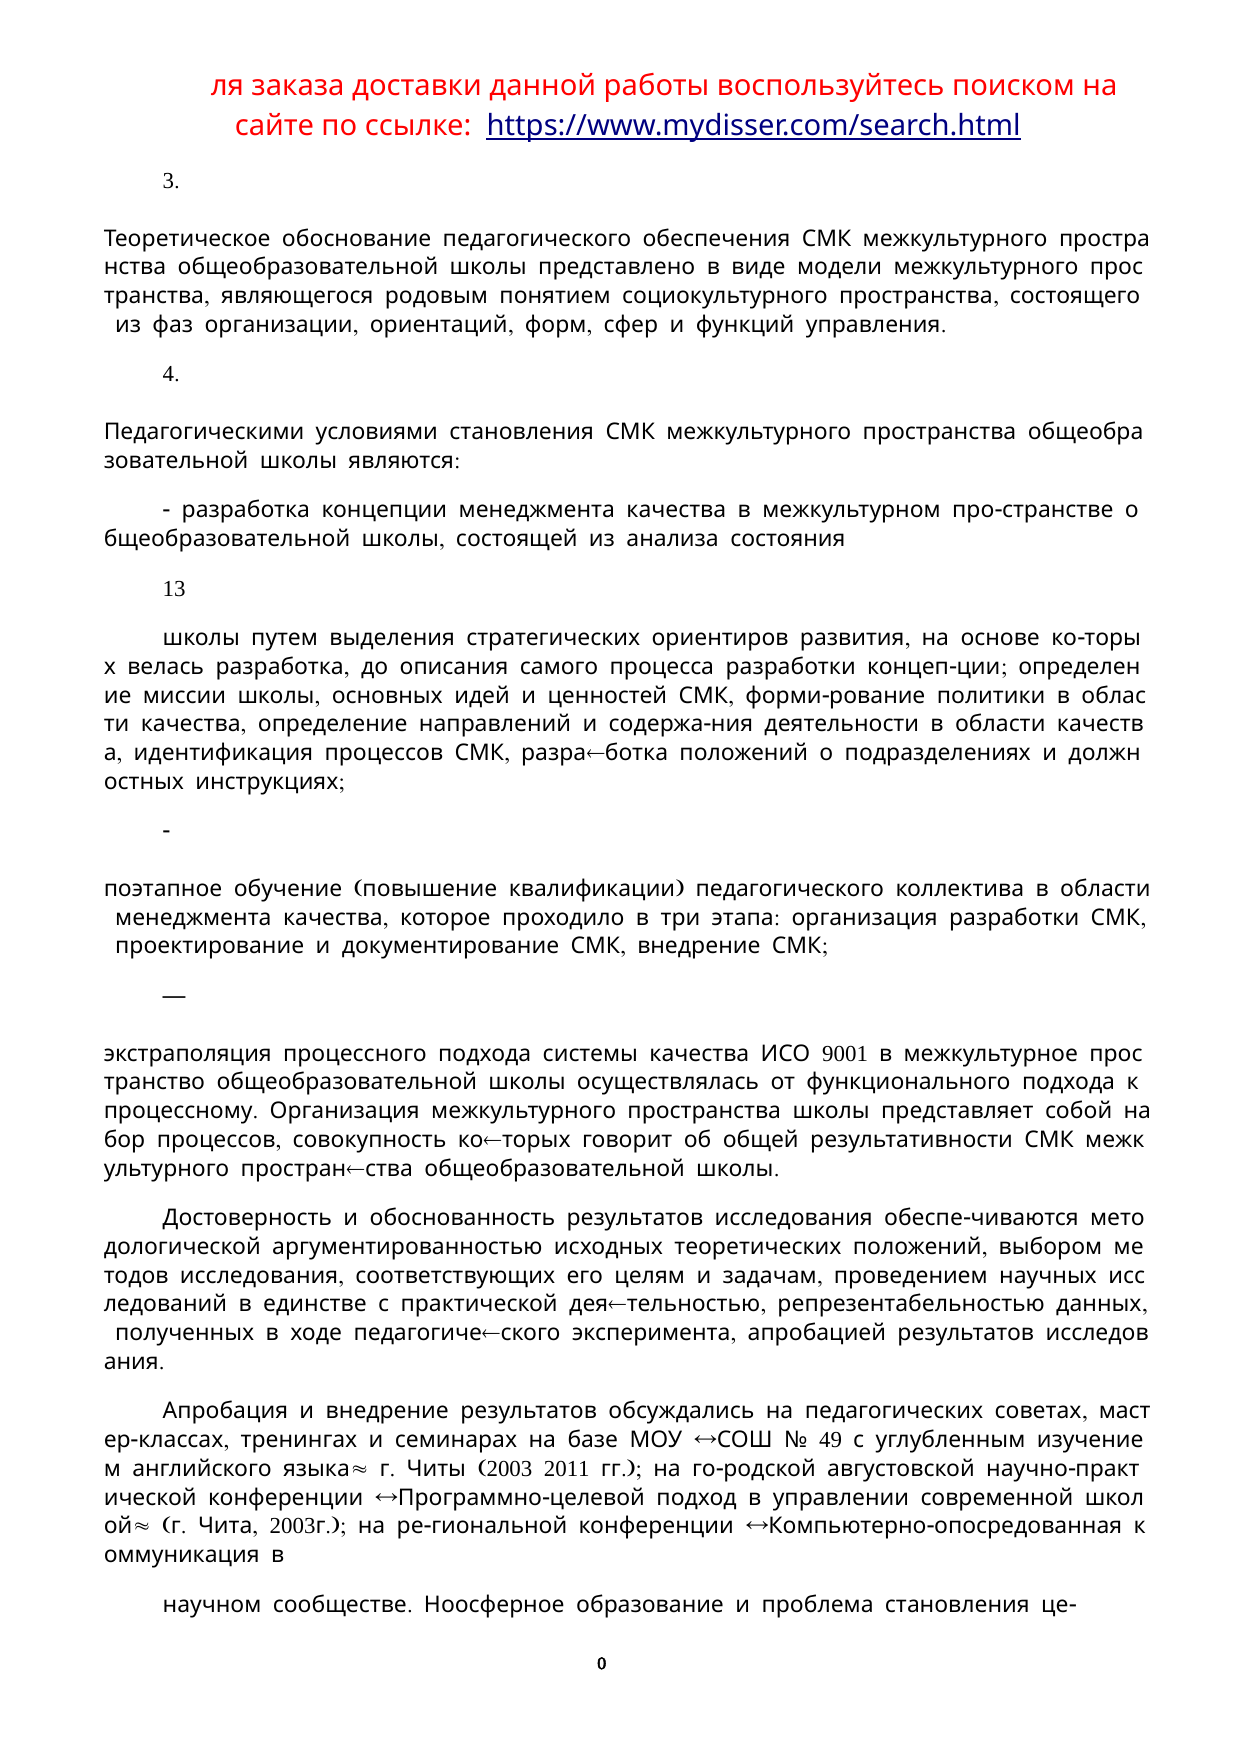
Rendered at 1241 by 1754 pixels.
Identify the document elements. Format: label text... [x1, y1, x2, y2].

text  ПедагогическимиусловиямистановленияСМКмежкультурногопространстваобщеобразовательнойшколыявляются [103, 358, 1152, 473]
text АпробацияивнедрениерезультатовобсуждалисьнапедагогическихсоветахмастерклассахтренингахисеминарахнабазеМОУСОШ№суглубленнымизучениеманглийскогоязыкагЧитыггнагородскойавгустовскойнаучнопрактическойконференцииПрограммноцелевойподходвуправлениисовременнойшколойгЧитагнарегиональнойконференцииКомпьютерноопосредованнаякоммуникацияв [103, 1395, 1152, 1567]
text научномсообществеНоосферноеобразованиеипроблемастановленияце [103, 1588, 1152, 1617]
text Достоверностьиобоснованностьрезультатовисследованияобеспечиваютсяметодологическойаргументированностьюисходныхтеоретическихположенийвыборомметодовисследованиясоответствующихегоцелямизадачампроведениемнаучныхисследованийвединствеспрактическойдеятельностьюрепрезентабельностьюданныхполученныхвходепедагогическогоэкспериментаапробациейрезультатовисследования [103, 1202, 1152, 1374]
text  поэтапноеобучениеповышениеквалификациипедагогическогоколлективавобластименеджментакачествакотороепроходиловтриэтапаорганизацияразработкиСМКпроектированиеидокументированиеСМКвнедрениеСМК [103, 815, 1152, 959]
text разработкаконцепциименеджментакачествавмежкультурномпространствеобщеобразовательнойшколысостоящейизанализасостояния [103, 494, 1152, 551]
text  [103, 572, 1152, 601]
text школыпутемвыделениястратегическихориентировразвитиянаосновекоторыхвеласьразработкадоописаниясамогопроцессаразработкиконцепцииопределениемиссиишколыосновныхидейиценностейСМКформированиеполитикивобластикачестваопределениенаправленийисодержаниядеятельностивобластикачестваидентификацияпроцессовСМКразработкаположенийоподразделенияхидолжностныхинструкциях [103, 622, 1152, 794]
text  ТеоретическоеобоснованиепедагогическогообеспеченияСМКмежкультурногопространстваобщеобразовательнойшколыпредставленоввидемоделимежкультурногопространстваявляющегосяродовымпонятиемсоциокультурногопространствасостоящегоизфазорганизацииориентацийформсферифункцийуправления [103, 164, 1152, 337]
text — экстраполяцияпроцессногоподходасистемыкачестваИСОвмежкультурноепространствообщеобразовательнойшколыосуществляласьотфункциональногоподходакпроцессномуОрганизациямежкультурногопространствашколыпредставляетсобойнаборпроцессовсовокупностькоторыхговоритобобщейрезультативностиСМКмежкультурногопространстваобщеобразовательнойшколы [103, 979, 1152, 1181]
